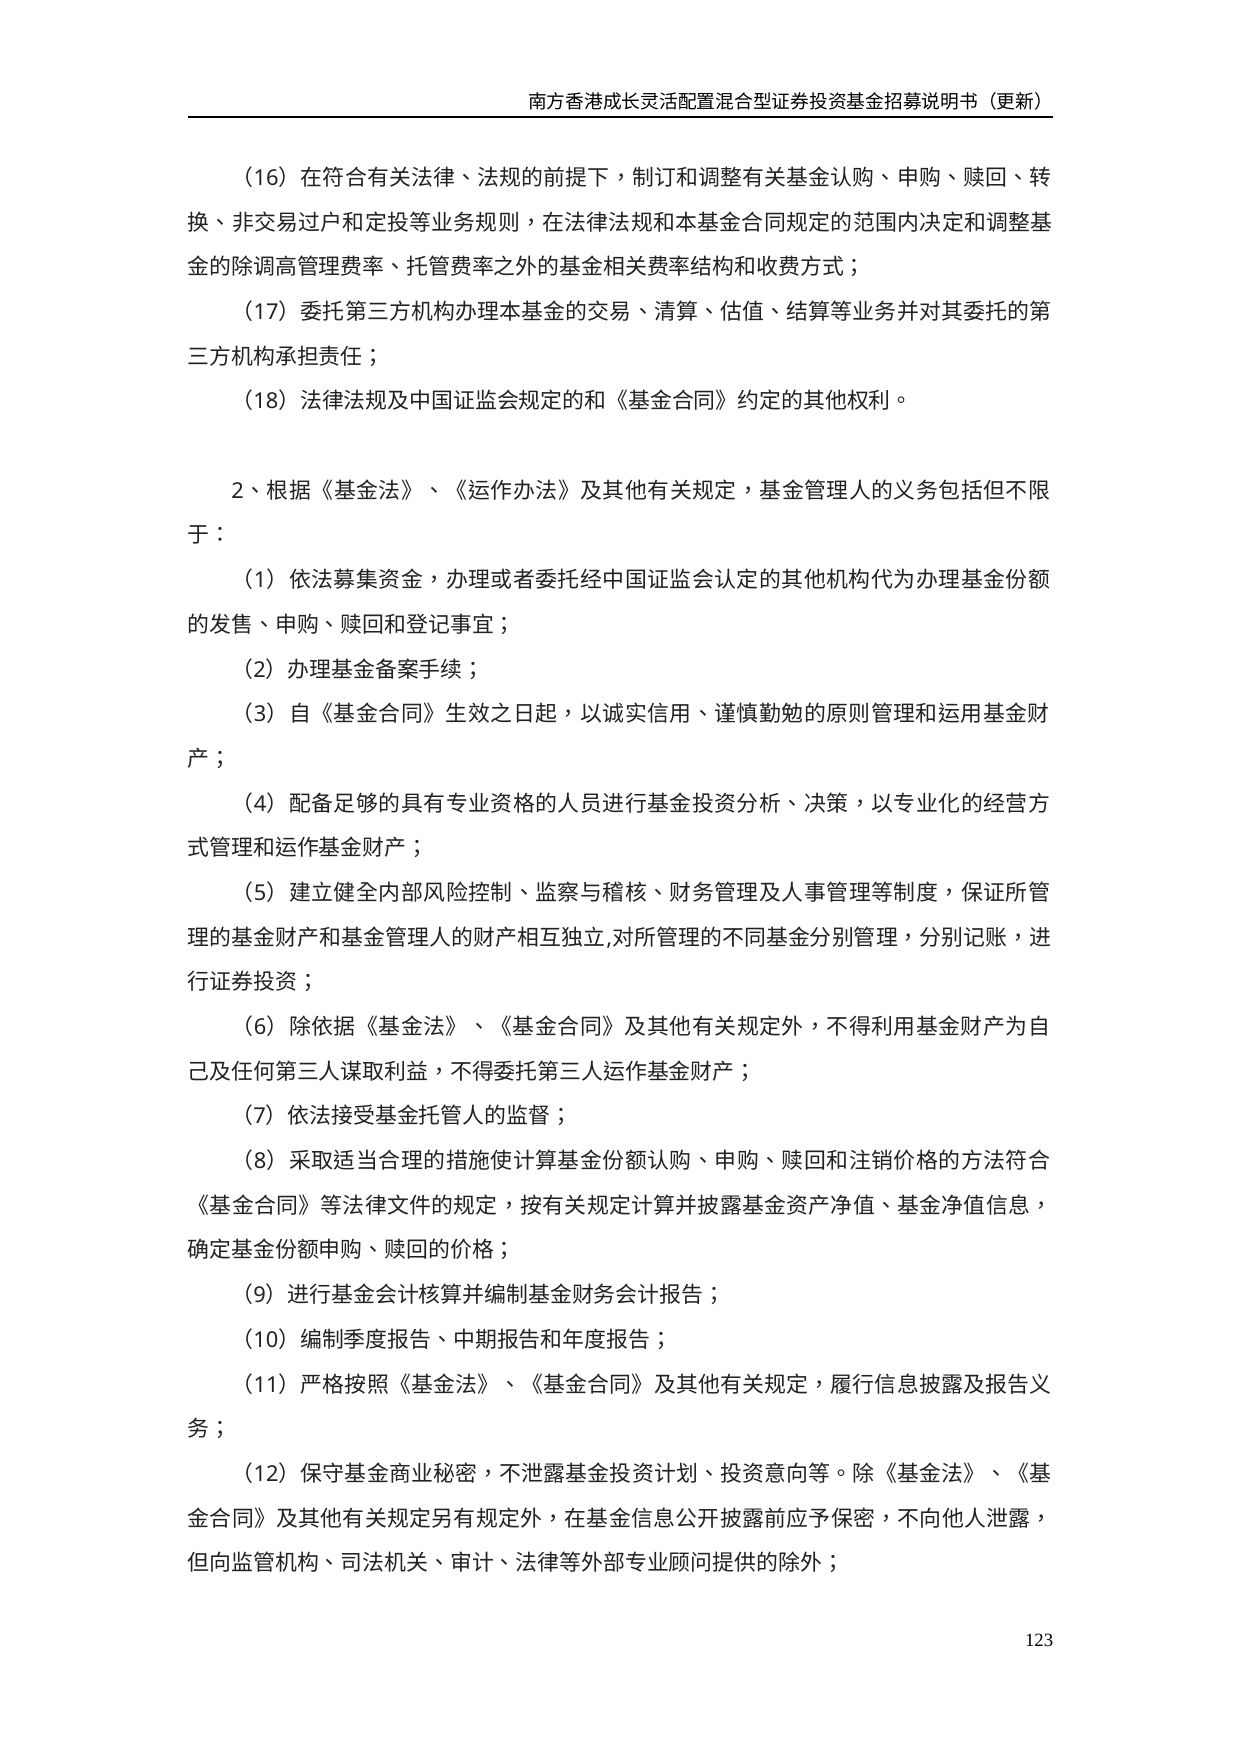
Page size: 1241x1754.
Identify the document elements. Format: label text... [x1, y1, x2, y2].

text （5）建立健全内部风险控制、监察与稽核、财务管理及人事管理等制度，保证所管理的基金财产和基金管理人的财产相互独立,对所管理的不同基金分别管理，分别记账，进行证券投资； [187, 877, 1053, 996]
text （3）自《基金合同》生效之日起，以诚实信用、谨慎勤勉的原则管理和运用基金财产； [187, 698, 1053, 773]
text （2）办理基金备案手续； [187, 653, 1053, 683]
text （12）保守基金商业秘密，不泄露基金投资计划、投资意向等。除《基金法》、《基金合同》及其他有关规定另有规定外，在基金信息公开披露前应予保密，不向他人泄露，但向监管机构、司法机关、审计、法律等外部专业顾问提供的除外； [187, 1458, 1053, 1577]
text （6）除依据《基金法》、《基金合同》及其他有关规定外，不得利用基金财产为自己及任何第三人谋取利益，不得委托第三人运作基金财产； [187, 1011, 1053, 1086]
text （11）严格按照《基金法》、《基金合同》及其他有关规定，履行信息披露及报告义务； [187, 1368, 1053, 1443]
text （1）依法募集资金，办理或者委托经中国证监会认定的其他机构代为办理基金份额的发售、申购、赎回和登记事宜； [187, 564, 1053, 639]
text （10）编制季度报告、中期报告和年度报告； [187, 1324, 1053, 1354]
text （18）法律法规及中国证监会规定的和《基金合同》约定的其他权利。 [187, 385, 1053, 415]
text 2、根据《基金法》、《运作办法》及其他有关规定，基金管理人的义务包括但不限于： [187, 475, 1053, 549]
text （4）配备足够的具有专业资格的人员进行基金投资分析、决策，以专业化的经营方式管理和运作基金财产； [187, 788, 1053, 862]
text （7）依法接受基金托管人的监督； [187, 1100, 1053, 1130]
text （17）委托第三方机构办理本基金的交易、清算、估值、结算等业务并对其委托的第三方机构承担责任； [187, 296, 1053, 371]
text （9）进行基金会计核算并编制基金财务会计报告； [187, 1279, 1053, 1309]
text （16）在符合有关法律、法规的前提下，制订和调整有关基金认购、申购、赎回、转换、非交易过户和定投等业务规则，在法律法规和本基金合同规定的范围内决定和调整基金的除调高管理费率、托管费率之外的基金相关费率结构和收费方式； [187, 162, 1053, 281]
text （8）采取适当合理的措施使计算基金份额认购、申购、赎回和注销价格的方法符合《基金合同》等法律文件的规定，按有关规定计算并披露基金资产净值、基金净值信息，确定基金份额申购、赎回的价格； [187, 1145, 1053, 1264]
